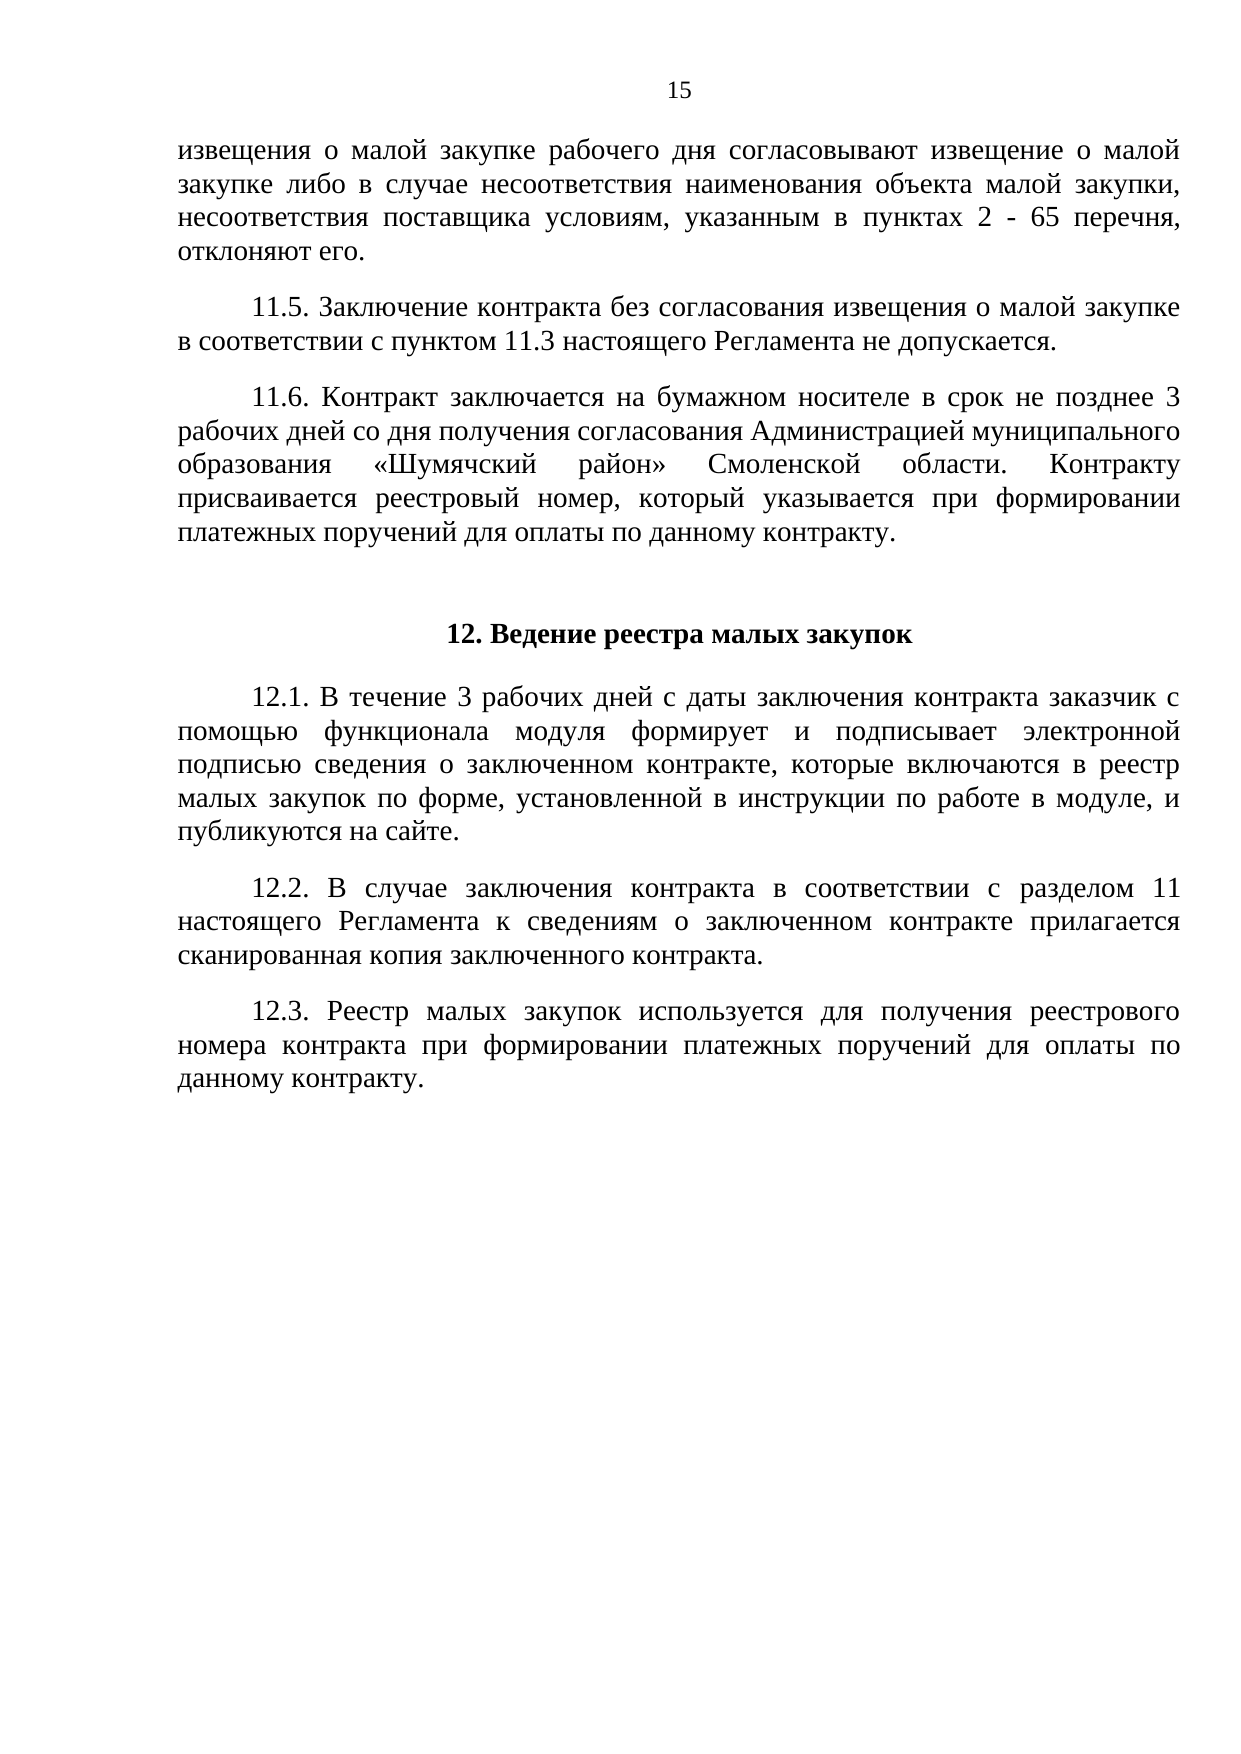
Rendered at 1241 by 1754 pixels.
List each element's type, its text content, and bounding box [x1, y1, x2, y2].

text 12. Ведение реестра малых закупок [177, 616, 1181, 650]
text 12.3. Реестр малых закупок используется для получения реестрового номера контракта при формировании платежных поручений для оплаты по данному контракту. [177, 993, 1181, 1094]
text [177, 132, 1181, 267]
text 11.6. Контракт заключается на бумажном носителе в срок не позднее 3 рабочих дней со дня получения согласования Администрацией муниципального образования «Шумячский район» Смоленской области. Контракту присваивается реестровый номер, который указывается при формировании платежных поручений для оплаты по данному контракту. [177, 379, 1181, 547]
text 11.5. Заключение контракта без согласования извещения о малой закупке в соответствии с пунктом 11.3 настоящего Регламента не допускается. [177, 289, 1181, 357]
text 12.1. В течение 3 рабочих дней с даты заключения контракта заказчик с помощью функционала модуля формирует и подписывает электронной подписью сведения о заключенном контракте, которые включаются в реестр малых закупок по форме, установленной в инструкции по работе в модуле, и публикуются на сайте. [177, 679, 1181, 847]
text 12.2. В случае заключения контракта в соответствии с разделом 11 настоящего Регламента к сведениям о заключенном контракте прилагается сканированная копия заключенного контракта. [177, 870, 1181, 970]
